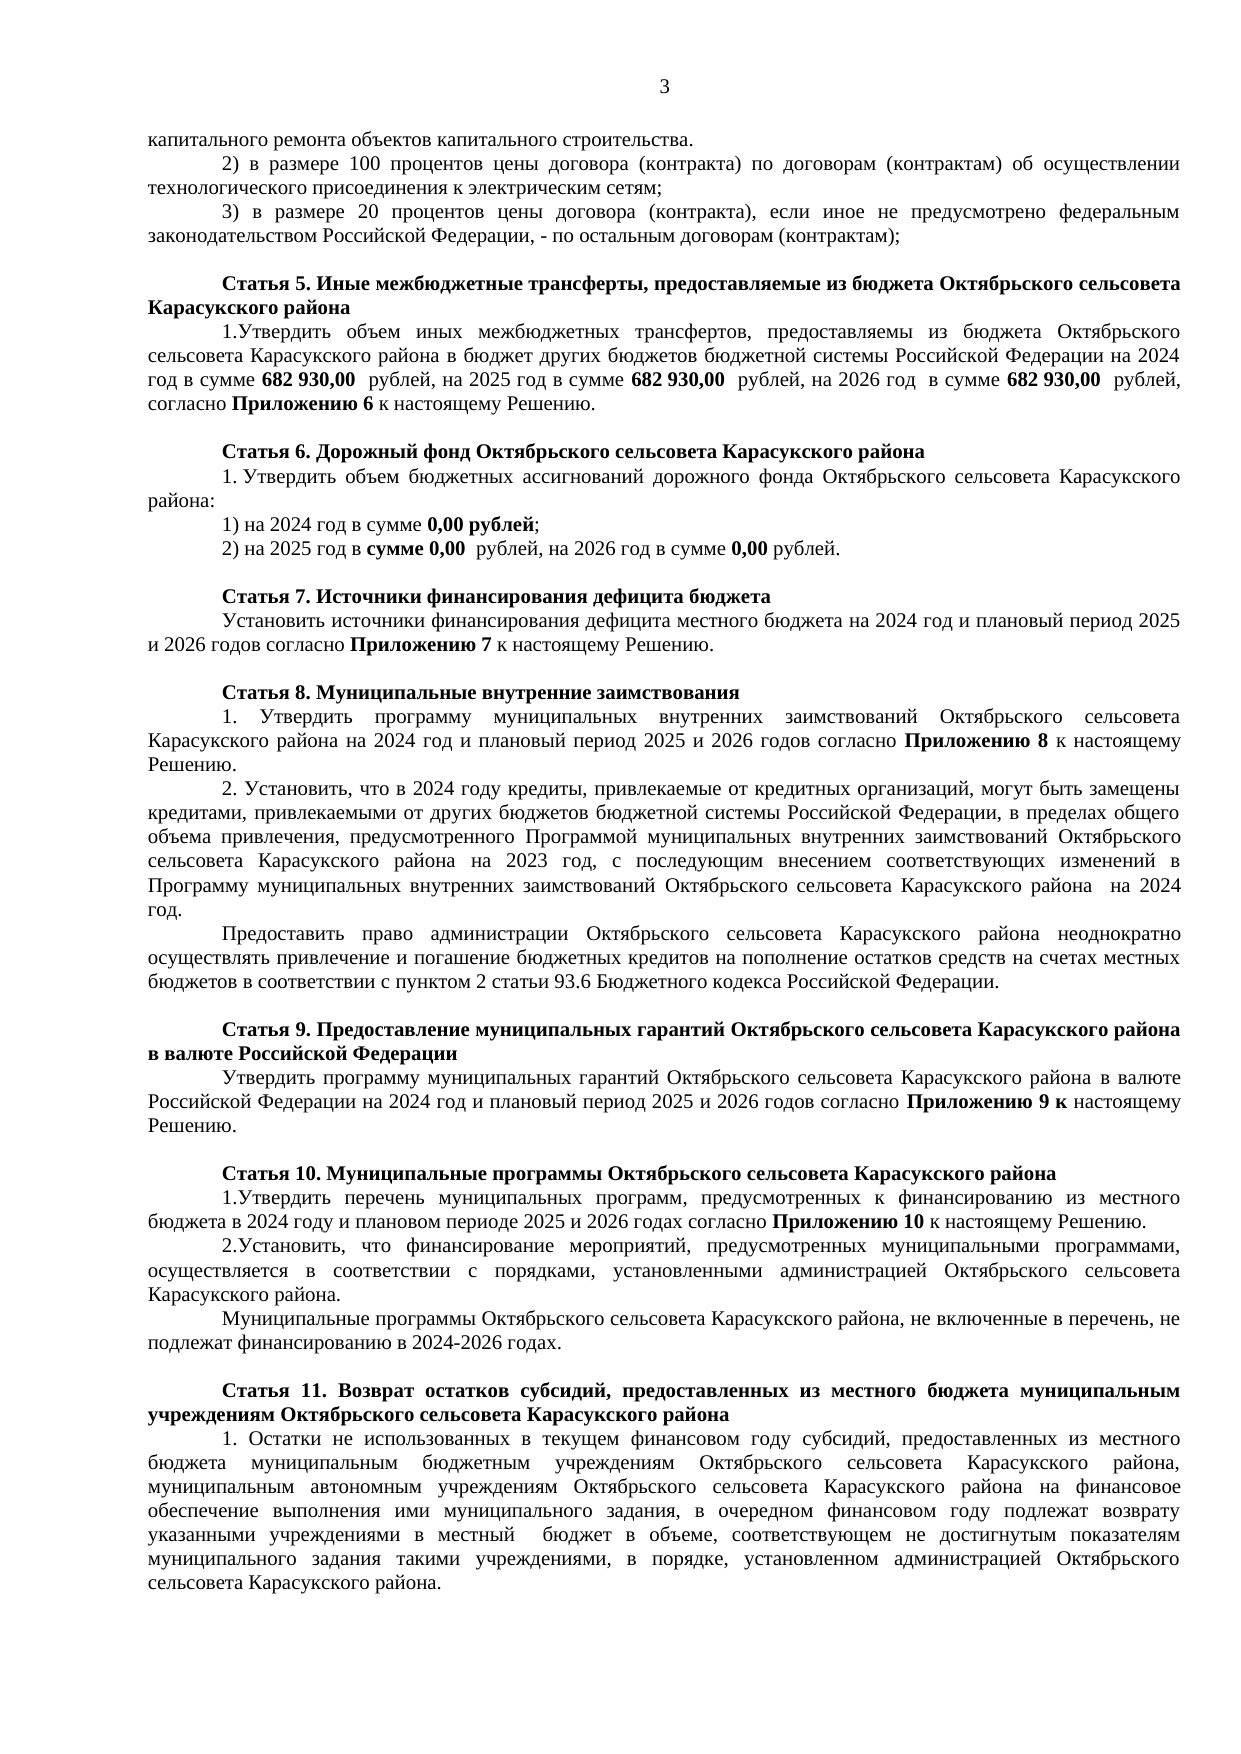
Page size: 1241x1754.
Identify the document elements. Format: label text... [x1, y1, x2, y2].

text 2. Установить, что в 2024 году кредиты, привлекаемые от кредитных организаций, могут быть замещены кредитами, привлекаемыми от других бюджетов бюджетной системы Российской Федерации, в пределах общего объема привлечения, предусмотренного Программой муниципальных внутренних заимствований Октябрьского сельсовета Карасукского района на 2023 год, с последующим внесением соответствующих изменений в Программу муниципальных внутренних заимствований Октябрьского сельсовета Карасукского района на 2024 год. [148, 776, 1181, 921]
text 2) в размере 100 процентов цены договора (контракта) по договорам (контрактам) об осуществлении технологического присоединения к электрическим сетям; [148, 151, 1181, 199]
text Утвердить программу муниципальных гарантий Октябрьского сельсовета Карасукского района в валюте Российской Федерации на 2024 год и плановый период 2025 и 2026 годов согласно Приложению 9 к настоящему Решению. [148, 1065, 1181, 1137]
text 2) на 2025 год в сумме 0,00 рублей, на 2026 год в сумме 0,00 рублей. [148, 536, 1181, 560]
text Статья 9. Предоставление муниципальных гарантий Октябрьского сельсовета Карасукского района в валюте Российской Федерации [148, 1017, 1181, 1065]
text Статья 5. Иные межбюджетные трансферты, предоставляемые из бюджета Октябрьского сельсовета Карасукского района [148, 271, 1181, 319]
text 2.Установить, что финансирование мероприятий, предусмотренных муниципальными программами, осуществляется в соответствии с порядками, установленными администрацией Октябрьского сельсовета Карасукского района. [148, 1233, 1181, 1306]
text Статья 6. Дорожный фонд Октябрьского сельсовета Карасукского района [148, 439, 1181, 463]
text 1. Утвердить объем бюджетных ассигнований дорожного фонда Октябрьского сельсовета Карасукского района: [148, 463, 1181, 512]
text Статья 8. Муниципальные внутренние заимствования [148, 680, 1181, 704]
text 1. Остатки не использованных в текущем финансовом году субсидий, предоставленных из местного бюджета муниципальным бюджетным учреждениям Октябрьского сельсовета Карасукского района, муниципальным автономным учреждениям Октябрьского сельсовета Карасукского района на финансовое обеспечение выполнения ими муниципального задания, в очередном финансовом году подлежат возврату указанными учреждениями в местный бюджет в объеме, соответствующем не достигнутым показателям муниципального задания такими учреждениями, в порядке, установленном администрацией Октябрьского сельсовета Карасукского района. [148, 1426, 1181, 1594]
text 3) в размере 20 процентов цены договора (контракта), если иное не предусмотрено федеральным законодательством Российской Федерации, - по остальным договорам (контрактам); [148, 199, 1181, 247]
text Муниципальные программы Октябрьского сельсовета Карасукского района, не включенные в перечень, не подлежат финансированию в 2024-2026 годах. [148, 1306, 1181, 1354]
text Статья 7. Источники финансирования дефицита бюджета [148, 584, 1181, 608]
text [148, 127, 1181, 151]
text Предоставить право администрации Октябрьского сельсовета Карасукского района неоднократно осуществлять привлечение и погашение бюджетных кредитов на пополнение остатков средств на счетах местных бюджетов в соответствии с пунктом 2 статьи 93.6 Бюджетного кодекса Российской Федерации. [148, 921, 1181, 993]
text 1.Утвердить объем иных межбюджетных трансфертов, предоставляемы из бюджета Октябрьского сельсовета Карасукского района в бюджет других бюджетов бюджетной системы Российской Федерации на 2024 год в сумме 682 930,00 рублей, на 2025 год в сумме 682 930,00 рублей, на 2026 год в сумме 682 930,00 рублей, согласно Приложению 6 к настоящему Решению. [148, 319, 1181, 415]
text 1. Утвердить программу муниципальных внутренних заимствований Октябрьского сельсовета Карасукского района на 2024 год и плановый период 2025 и 2026 годов согласно Приложению 8 к настоящему Решению. [148, 704, 1181, 776]
text 1) на 2024 год в сумме 0,00 рублей; [148, 512, 1181, 536]
text Статья 11. Возврат остатков субсидий, предоставленных из местного бюджета муниципальным учреждениям Октябрьского сельсовета Карасукского района [148, 1378, 1181, 1426]
text 1.Утвердить перечень муниципальных программ, предусмотренных к финансированию из местного бюджета в 2024 году и плановом периоде 2025 и 2026 годах согласно Приложению 10 к настоящему Решению. [148, 1185, 1181, 1233]
text Установить источники финансирования дефицита местного бюджета на 2024 год и плановый период 2025 и 2026 годов согласно Приложению 7 к настоящему Решению. [148, 608, 1181, 656]
text Статья 10. Муниципальные программы Октябрьского сельсовета Карасукского района [148, 1161, 1181, 1185]
